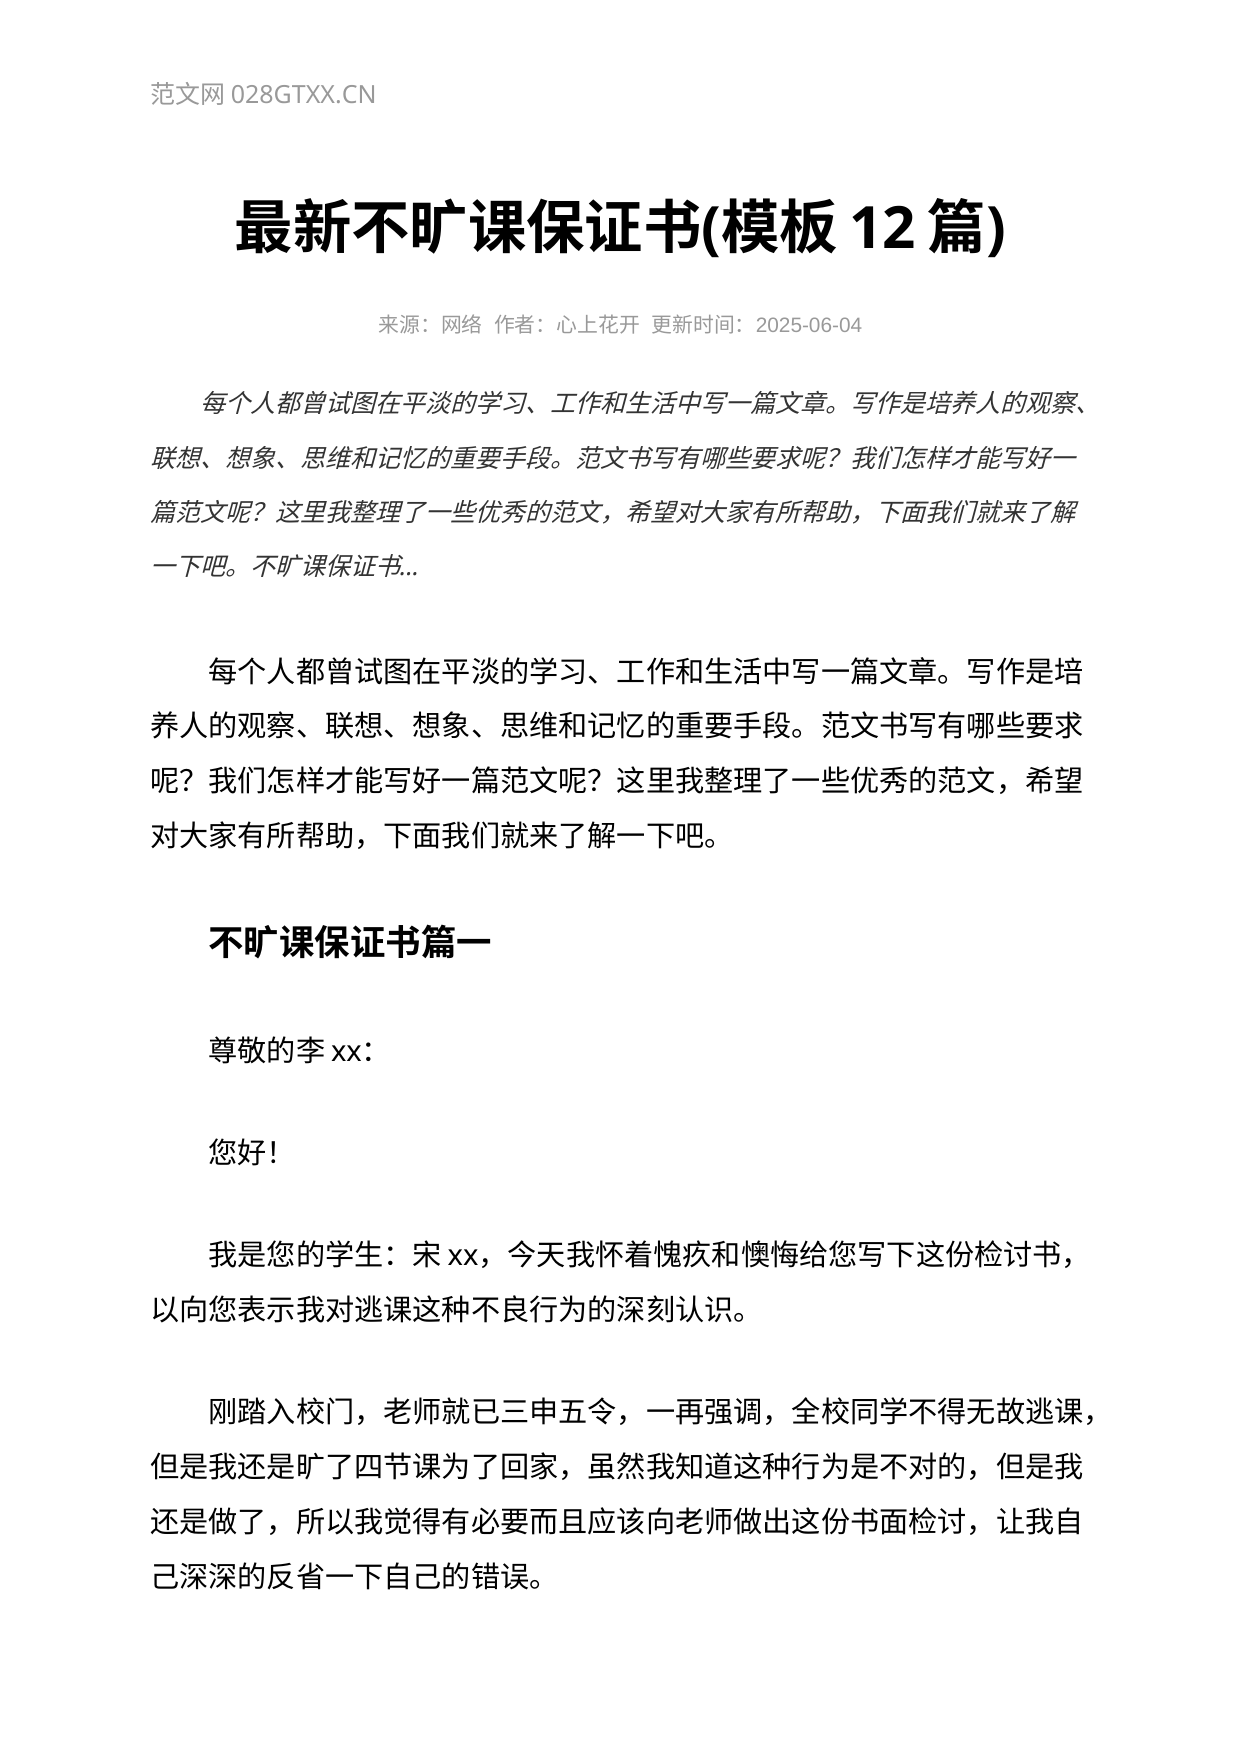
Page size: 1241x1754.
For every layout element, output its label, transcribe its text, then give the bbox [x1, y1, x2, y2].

text 不旷课保证书篇一 [150, 914, 1090, 966]
text 每个人都曾试图在平淡的学习、工作和生活中写一篇文章。写作是培养人的观察、联想、想象、思维和记忆的重要手段。范文书写有哪些要求呢？我们怎样才能写好一篇范文呢？这里我整理了一些优秀的范文，希望对大家有所帮助，下面我们就来了解一下吧。不旷课保证书... [150, 384, 1090, 583]
text 我是您的学生：宋xx，今天我怀着愧疚和懊悔给您写下这份检讨书，以向您表示我对逃课这种不良行为的深刻认识。 [150, 1232, 1090, 1329]
text 您好！ [150, 1130, 1090, 1172]
subtitle 最新不旷课保证书(模板12篇) [150, 181, 1090, 266]
text 来源：网络 作者：心上花开 更新时间：2025-06-04 [150, 313, 1090, 337]
text 尊敬的李xx： [150, 1028, 1090, 1070]
text 每个人都曾试图在平淡的学习、工作和生活中写一篇文章。写作是培养人的观察、联想、想象、思维和记忆的重要手段。范文书写有哪些要求呢？我们怎样才能写好一篇范文呢？这里我整理了一些优秀的范文，希望对大家有所帮助，下面我们就来了解一下吧。 [150, 648, 1090, 855]
text 刚踏入校门，老师就已三申五令，一再强调，全校同学不得无故逃课，但是我还是旷了四节课为了回家，虽然我知道这种行为是不对的，但是我还是做了，所以我觉得有必要而且应该向老师做出这份书面检讨，让我自己深深的反省一下自己的错误。 [150, 1388, 1090, 1596]
